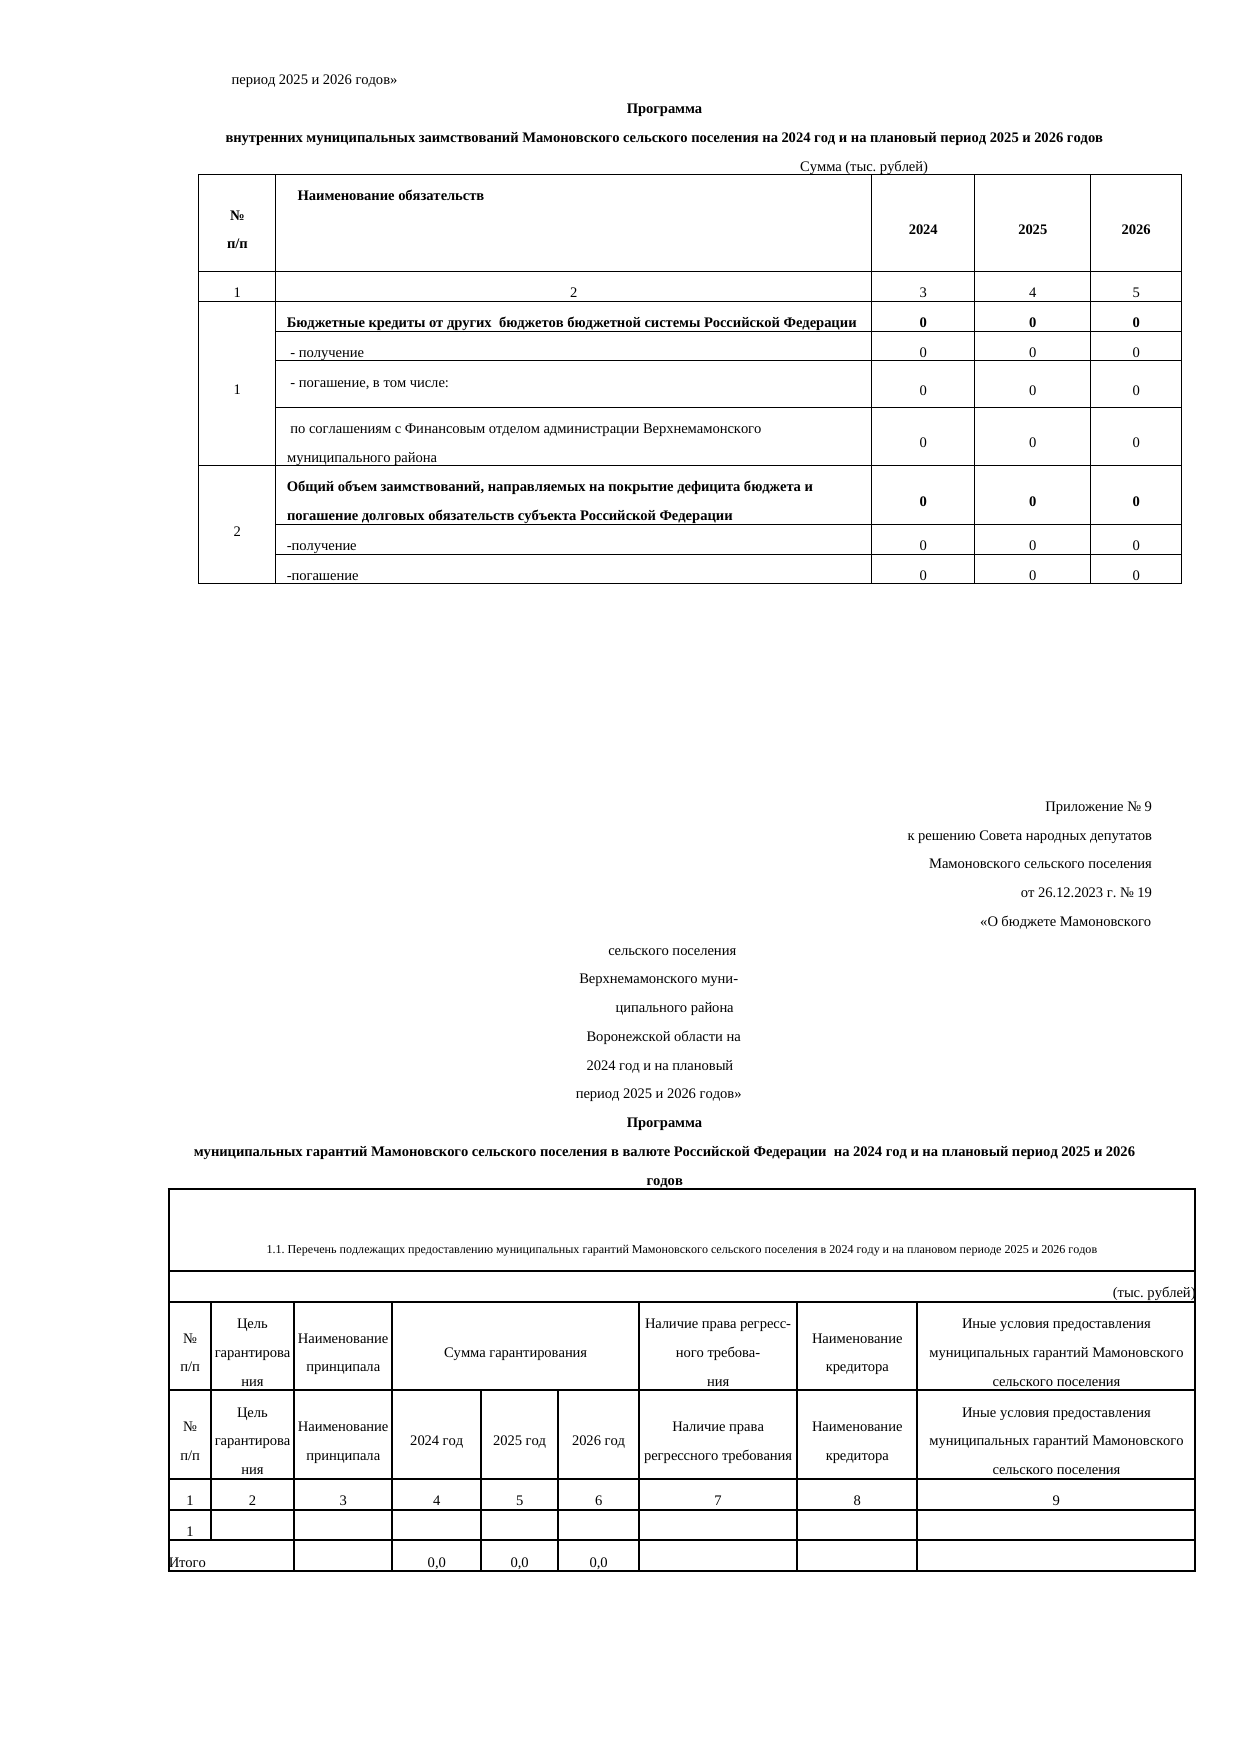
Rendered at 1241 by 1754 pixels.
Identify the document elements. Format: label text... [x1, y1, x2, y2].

text период 2025 и 2026 годов» [177, 1073, 1152, 1102]
table_cell 1 [199, 272, 275, 301]
table_cell 2 [199, 466, 275, 583]
table_cell 0 [975, 408, 1090, 465]
table_cell 0 [1091, 302, 1181, 331]
table_cell -получение [276, 525, 871, 553]
text период 2025 и 2026 годов» [177, 59, 1152, 88]
table_cell 0 [872, 555, 974, 583]
text сельского поселения [177, 929, 1152, 958]
table_cell по соглашениям c Финансовым отделом администрации Верхнемамонского муниципального района [276, 408, 871, 465]
table_cell Бюджетные кредиты от других бюджетов бюджетной системы Российской Федерации [276, 302, 871, 331]
table_cell - получение [276, 332, 871, 360]
table_cell 0 [872, 408, 974, 465]
text внутренних муниципальных заимствований Мамоновского сельского поселения на 2024 год и на плановый период 2025 и 2026 годов [177, 117, 1152, 145]
text муниципальных гарантий Мамоновского сельского поселения в валюте Российской Федерации на 2024 год и на плановый период 2025 и 2026 годов [177, 1131, 1152, 1188]
table_cell 0 [1091, 332, 1181, 360]
table_cell 0 [975, 555, 1090, 583]
table_cell 0 [975, 361, 1090, 407]
table_header 2026 [1091, 175, 1181, 271]
table_cell 2 [276, 272, 871, 301]
table_cell 0 [1091, 555, 1181, 583]
table_cell 5 [1091, 272, 1181, 301]
text Воронежской области на [177, 1016, 1152, 1044]
table_header № п/п [199, 175, 275, 271]
table_cell 0 [1091, 408, 1181, 465]
table_header 2024 [872, 175, 974, 271]
table_cell 0 [872, 302, 974, 331]
table_header Наименование обязательств [276, 175, 871, 271]
table_cell 0 [872, 361, 974, 407]
table_cell 0 [872, 332, 974, 360]
text Программа [177, 1102, 1152, 1131]
text 2024 год и на плановый [177, 1044, 1152, 1073]
table_cell 0 [975, 525, 1090, 553]
text Сумма (тыс. рублей) [177, 145, 1152, 174]
table_cell Общий объем заимствований, направляемых на покрытие дефицита бюджета и погашение долговых обязательств субъекта Российской Федерации [276, 466, 871, 524]
text Программа [177, 88, 1152, 117]
table_cell 0 [872, 525, 974, 553]
text Верхнемамонского муни- [177, 958, 1152, 987]
text к решению Совета народных депутатов [177, 814, 1152, 843]
text «О бюджете Мамоновского [177, 901, 1152, 929]
table_cell 0 [1091, 466, 1181, 524]
table_cell -погашение [276, 555, 871, 583]
text от 26.12.2023 г. № 19 [177, 872, 1152, 901]
table_cell 0 [975, 332, 1090, 360]
text ципального района [177, 987, 1152, 1016]
table_cell 4 [975, 272, 1090, 301]
table_cell 3 [872, 272, 974, 301]
table_cell 0 [1091, 361, 1181, 407]
text Мамоновского сельского поселения [177, 843, 1152, 872]
table_cell - погашение, в том числе: [276, 361, 871, 407]
table_header 2025 [975, 175, 1090, 271]
table_cell 0 [975, 466, 1090, 524]
table_cell 1 [199, 302, 275, 465]
table_cell 0 [975, 302, 1090, 331]
table_cell 0 [872, 466, 974, 524]
table_cell 0 [1091, 525, 1181, 553]
text Приложение № 9 [177, 786, 1152, 814]
